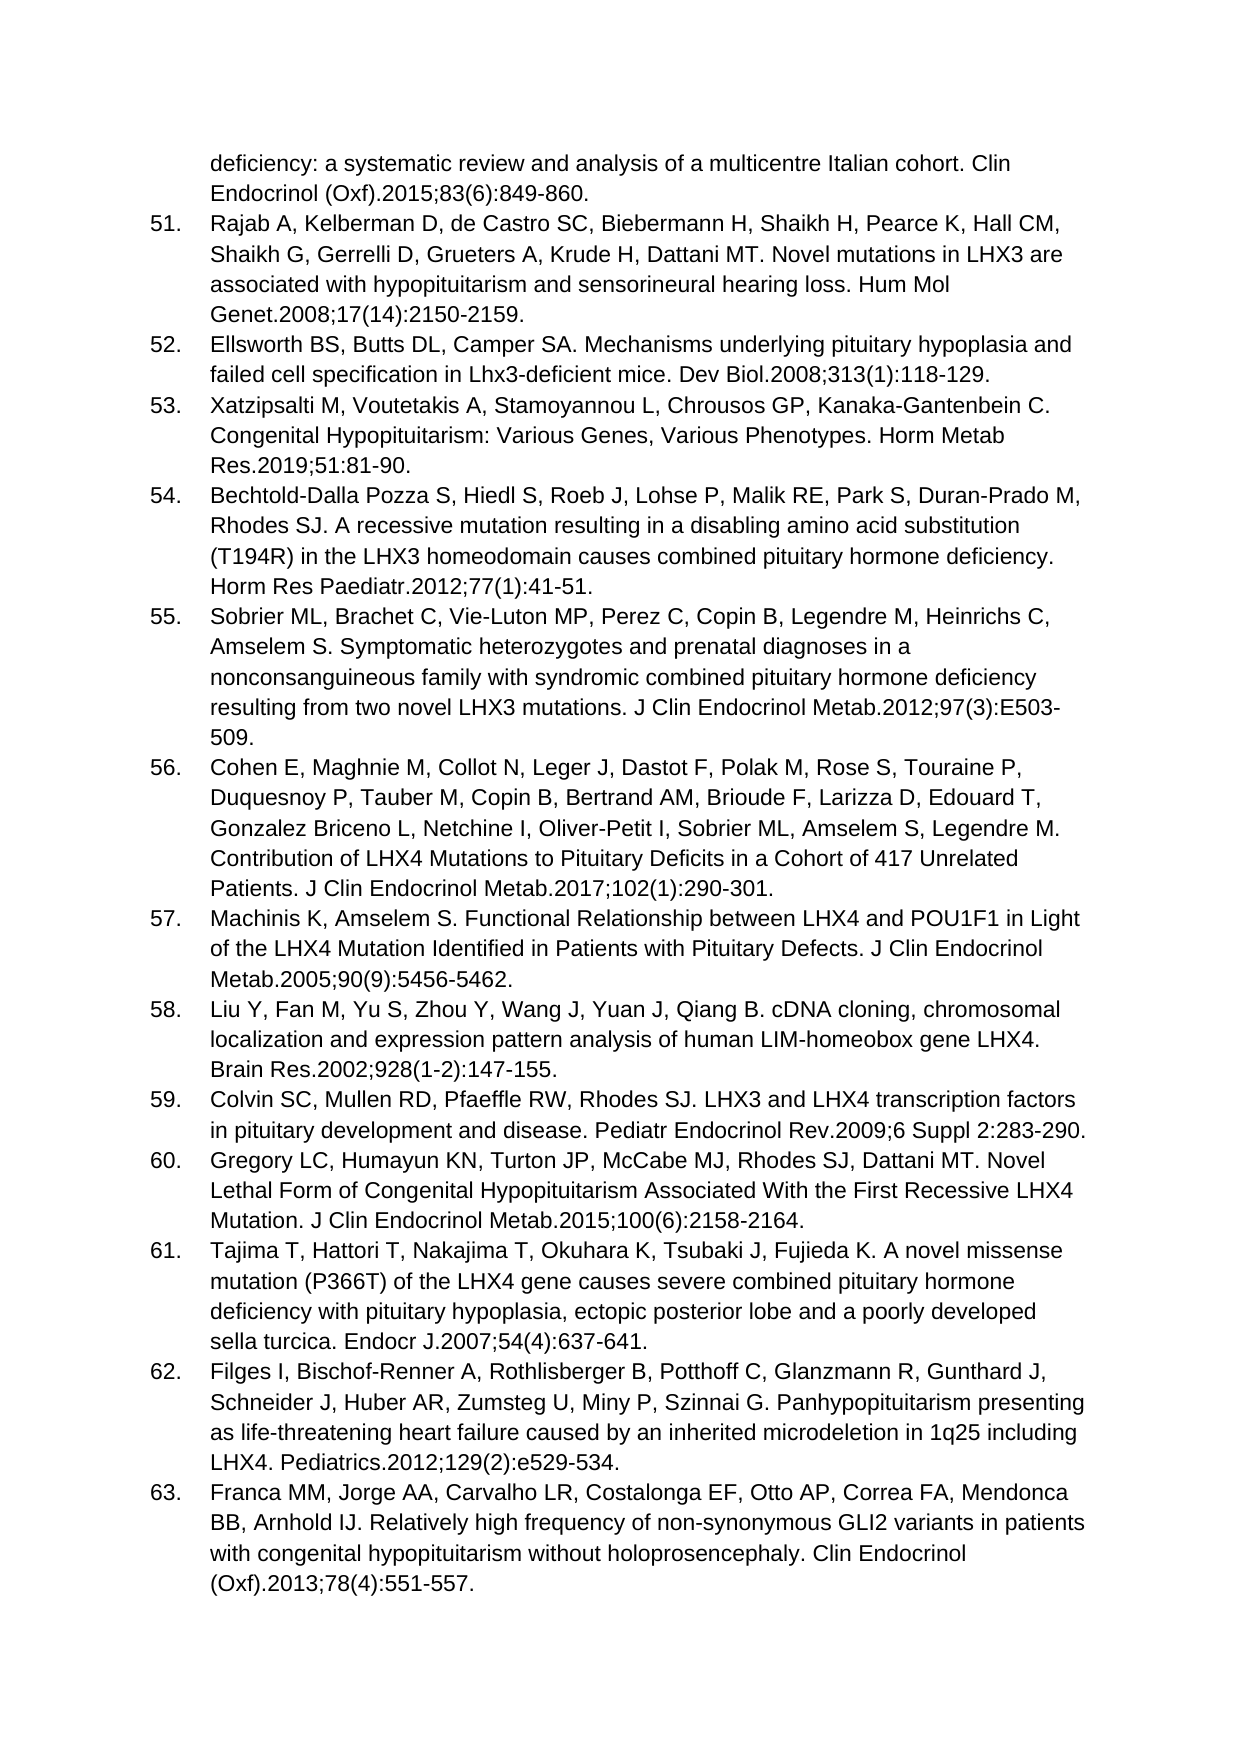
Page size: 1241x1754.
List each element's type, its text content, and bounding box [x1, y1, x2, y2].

list 60. Gregory LC, Humayun KN, Turton JP, McCabe MJ, Rhodes SJ, Dattani MT. Novel Lethal Form of Congenital Hypopituitarism Associated With the First Recessive LHX4 Mutation. J Clin Endocrinol Metab.2015;100(6):2158-2164. [150, 1147, 1090, 1234]
list 56. Cohen E, Maghnie M, Collot N, Leger J, Dastot F, Polak M, Rose S, Touraine P, Duquesnoy P, Tauber M, Copin B, Bertrand AM, Brioude F, Larizza D, Edouard T, Gonzalez Briceno L, Netchine I, Oliver-Petit I, Sobrier ML, Amselem S, Legendre M. Contribution of LHX4 Mutations to Pituitary Deficits in a Cohort of 417 Unrelated Patients. J Clin Endocrinol Metab.2017;102(1):290-301. [150, 754, 1090, 901]
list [150, 150, 1090, 207]
list 57. Machinis K, Amselem S. Functional Relationship between LHX4 and POU1F1 in Light of the LHX4 Mutation Identified in Patients with Pituitary Defects. J Clin Endocrinol Metab.2005;90(9):5456-5462. [150, 905, 1090, 992]
list 53. Xatzipsalti M, Voutetakis A, Stamoyannou L, Chrousos GP, Kanaka-Gantenbein C. Congenital Hypopituitarism: Various Genes, Various Phenotypes. Horm Metab Res.2019;51:81-90. [150, 392, 1090, 478]
list 63. Franca MM, Jorge AA, Carvalho LR, Costalonga EF, Otto AP, Correa FA, Mendonca BB, Arnhold IJ. Relatively high frequency of non-synonymous GLI2 variants in patients with congenital hypopituitarism without holoprosencephaly. Clin Endocrinol (Oxf).2013;78(4):551-557. [150, 1479, 1090, 1596]
list 55. Sobrier ML, Brachet C, Vie-Luton MP, Perez C, Copin B, Legendre M, Heinrichs C, Amselem S. Symptomatic heterozygotes and prenatal diagnoses in a nonconsanguineous family with syndromic combined pituitary hormone deficiency resulting from two novel LHX3 mutations. J Clin Endocrinol Metab.2012;97(3):E503-509. [150, 603, 1090, 750]
list 54. Bechtold-Dalla Pozza S, Hiedl S, Roeb J, Lohse P, Malik RE, Park S, Duran-Prado M, Rhodes SJ. A recessive mutation resulting in a disabling amino acid substitution (T194R) in the LHX3 homeodomain causes combined pituitary hormone deficiency. Horm Res Paediatr.2012;77(1):41-51. [150, 482, 1090, 599]
list 62. Filges I, Bischof-Renner A, Rothlisberger B, Potthoff C, Glanzmann R, Gunthard J, Schneider J, Huber AR, Zumsteg U, Miny P, Szinnai G. Panhypopituitarism presenting as life-threatening heart failure caused by an inherited microdeletion in 1q25 including LHX4. Pediatrics.2012;129(2):e529-534. [150, 1358, 1090, 1475]
list 59. Colvin SC, Mullen RD, Pfaeffle RW, Rhodes SJ. LHX3 and LHX4 transcription factors in pituitary development and disease. Pediatr Endocrinol Rev.2009;6 Suppl 2:283-290. [150, 1086, 1090, 1143]
list 61. Tajima T, Hattori T, Nakajima T, Okuhara K, Tsubaki J, Fujieda K. A novel missense mutation (P366T) of the LHX4 gene causes severe combined pituitary hormone deficiency with pituitary hypoplasia, ectopic posterior lobe and a poorly developed sella turcica. Endocr J.2007;54(4):637-641. [150, 1237, 1090, 1354]
list 58. Liu Y, Fan M, Yu S, Zhou Y, Wang J, Yuan J, Qiang B. cDNA cloning, chromosomal localization and expression pattern analysis of human LIM-homeobox gene LHX4. Brain Res.2002;928(1-2):147-155. [150, 996, 1090, 1083]
list 52. Ellsworth BS, Butts DL, Camper SA. Mechanisms underlying pituitary hypoplasia and failed cell specification in Lhx3-deficient mice. Dev Biol.2008;313(1):118-129. [150, 331, 1090, 388]
list 51. Rajab A, Kelberman D, de Castro SC, Biebermann H, Shaikh H, Pearce K, Hall CM, Shaikh G, Gerrelli D, Grueters A, Krude H, Dattani MT. Novel mutations in LHX3 are associated with hypopituitarism and sensorineural hearing loss. Hum Mol Genet.2008;17(14):2150-2159. [150, 210, 1090, 327]
